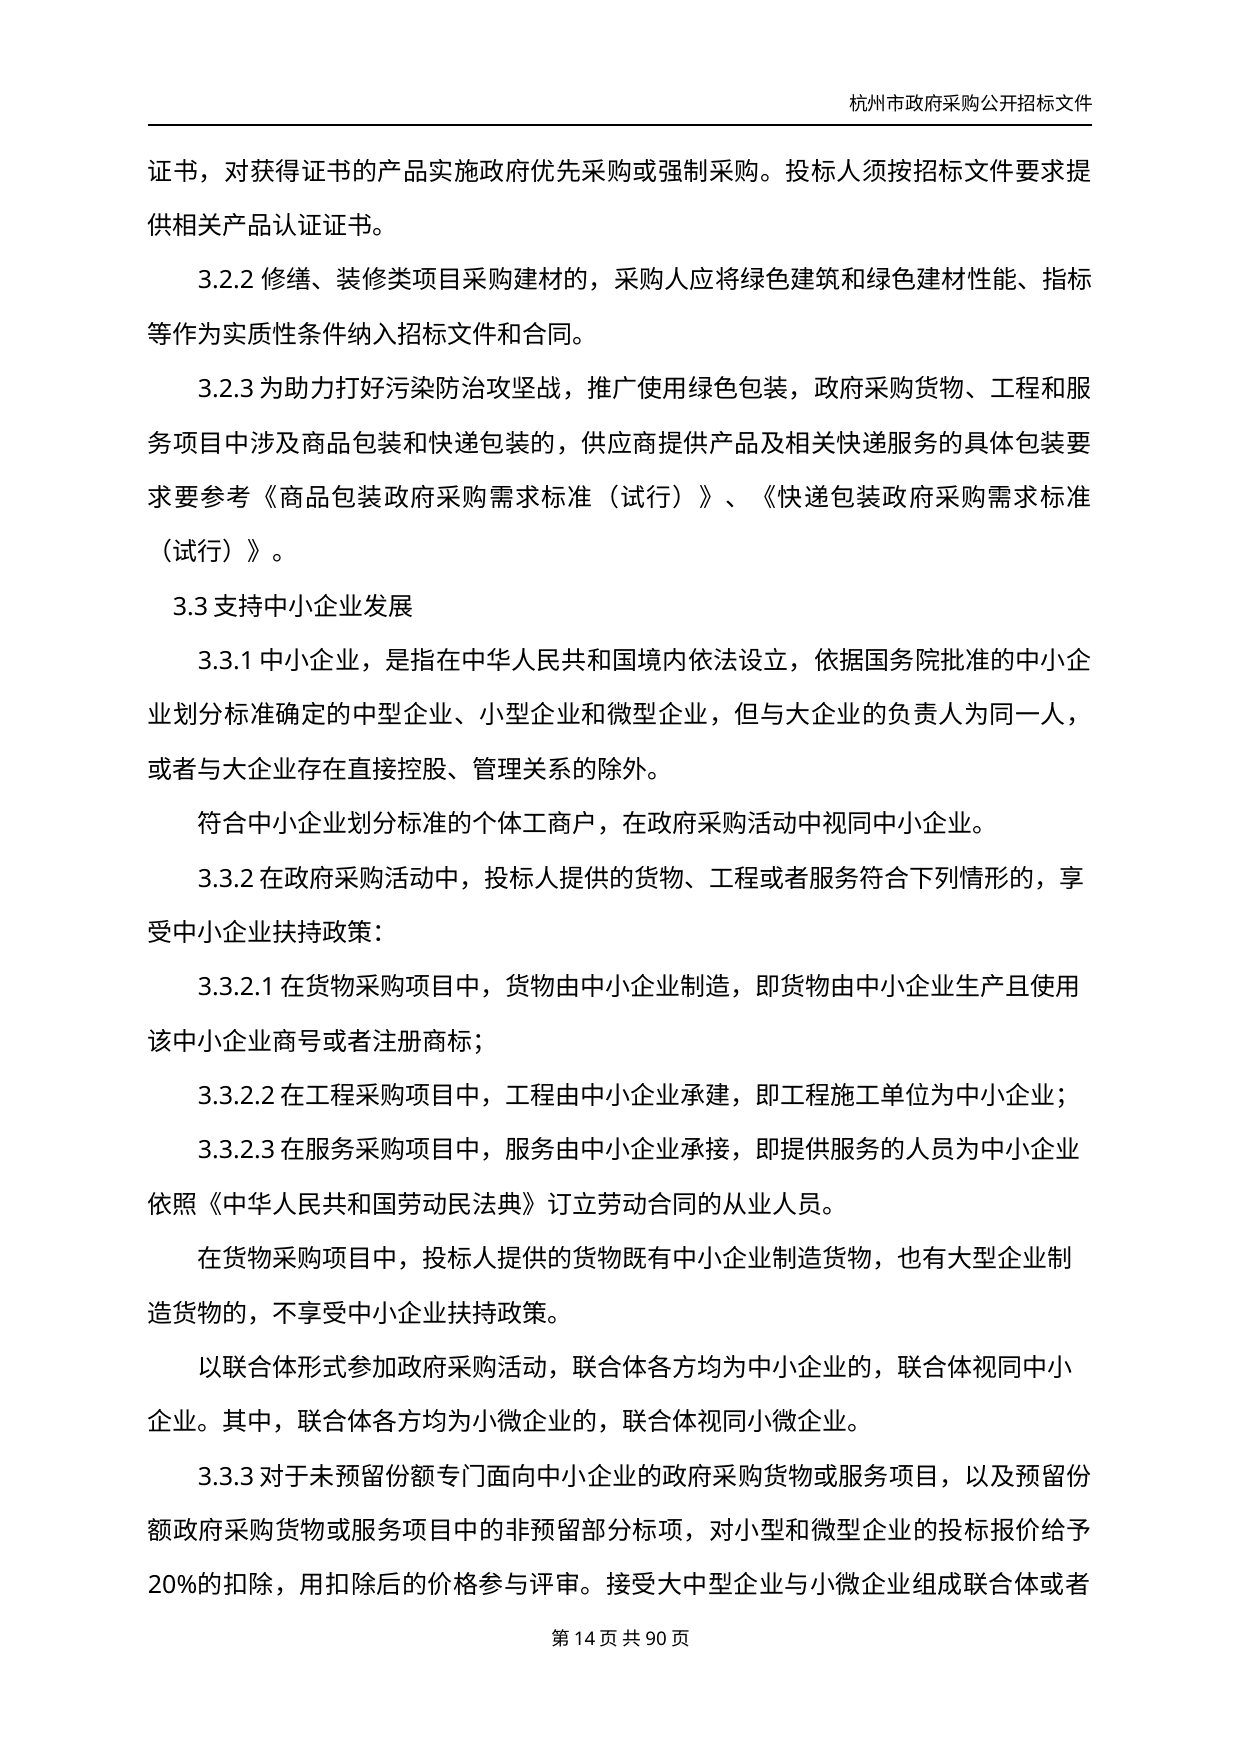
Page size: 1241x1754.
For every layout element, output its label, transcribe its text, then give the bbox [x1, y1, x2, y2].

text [148, 151, 1092, 242]
text 3.2.2 修缮、装修类项目采购建材的，采购人应将绿色建筑和绿色建材性能、指标等作为实质性条件纳入招标文件和合同。 [148, 260, 1092, 351]
text 3.2.3为助力打好污染防治攻坚战，推广使用绿色包装，政府采购货物、工程和服务项目中涉及商品包装和快递包装的，供应商提供产品及相关快递服务的具体包装要求要参考《商品包装政府采购需求标准（试行）》、《快递包装政府采购需求标准（试行）》。 [148, 369, 1092, 568]
text 3.3.2在政府采购活动中，投标人提供的货物、工程或者服务符合下列情形的，享受中小企业扶持政策： [148, 858, 1092, 949]
text 3.3.1中小企业，是指在中华人民共和国境内依法设立，依据国务院批准的中小企业划分标准确定的中型企业、小型企业和微型企业，但与大企业的负责人为同一人，或者与大企业存在直接控股、管理关系的除外。 [148, 641, 1092, 786]
text 3.3.2.1在货物采购项目中，货物由中小企业制造，即货物由中小企业生产且使用该中小企业商号或者注册商标； [148, 967, 1092, 1057]
text 3.3.2.2在工程采购项目中，工程由中小企业承建，即工程施工单位为中小企业； [148, 1076, 1092, 1112]
text 符合中小企业划分标准的个体工商户，在政府采购活动中视同中小企业。 [148, 804, 1092, 840]
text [148, 1456, 1092, 1601]
text 在货物采购项目中，投标人提供的货物既有中小企业制造货物，也有大型企业制造货物的，不享受中小企业扶持政策。 [148, 1239, 1092, 1329]
text 3.3.2.3在服务采购项目中，服务由中小企业承接，即提供服务的人员为中小企业依照《中华人民共和国劳动民法典》订立劳动合同的从业人员。 [148, 1130, 1092, 1221]
text 3.3支持中小企业发展 [148, 586, 1092, 622]
text 以联合体形式参加政府采购活动，联合体各方均为中小企业的，联合体视同中小企业。其中，联合体各方均为小微企业的，联合体视同小微企业。 [148, 1347, 1092, 1438]
